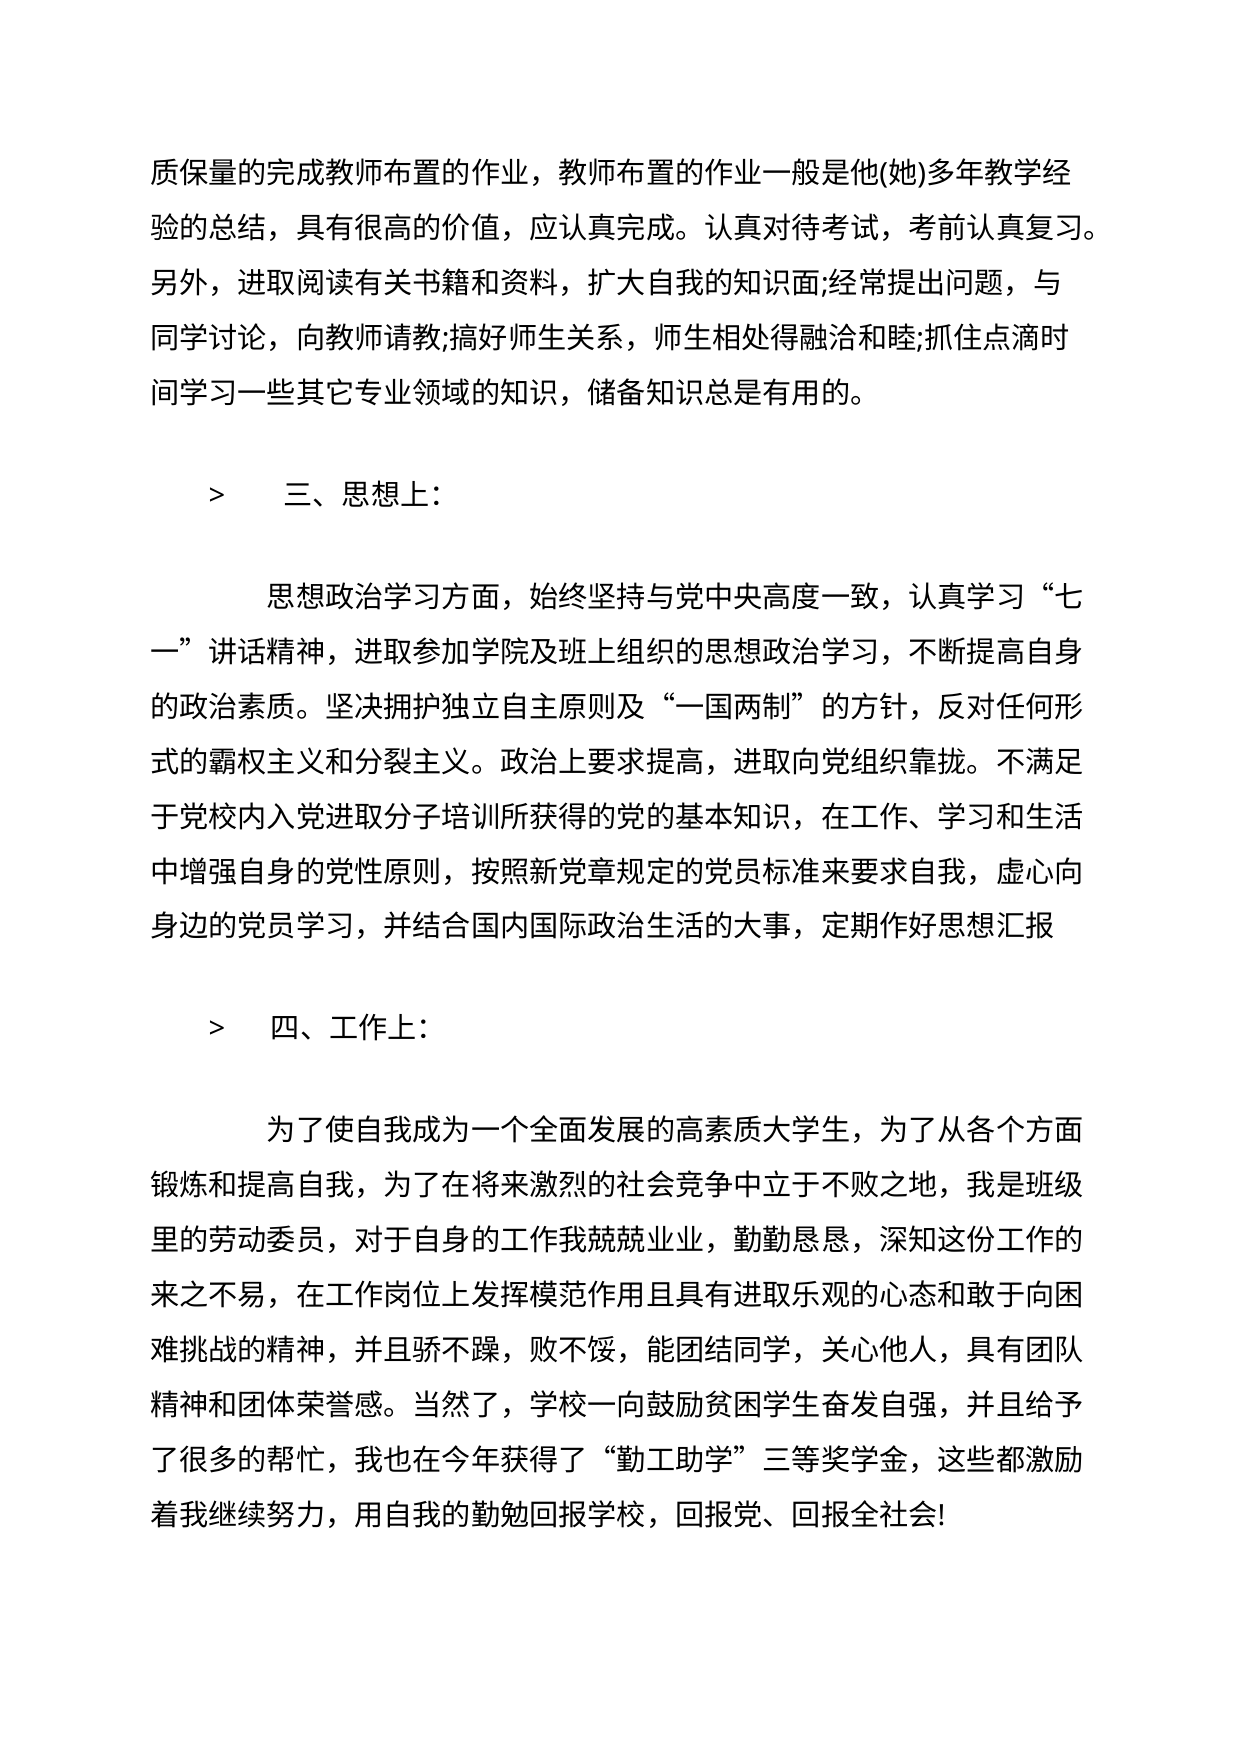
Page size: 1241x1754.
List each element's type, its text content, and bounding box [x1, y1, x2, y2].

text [150, 150, 1090, 412]
text > 四、工作上： [150, 1005, 1090, 1047]
text 思想政治学习方面，始终坚持与党中央高度一致，认真学习“七一”讲话精神，进取参加学院及班上组织的思想政治学习，不断提高自身的政治素质。坚决拥护独立自主原则及“一国两制”的方针，反对任何形式的霸权主义和分裂主义。政治上要求提高，进取向党组织靠拢。不满足于党校内入党进取分子培训所获得的党的基本知识，在工作、学习和生活中增强自身的党性原则，按照新党章规定的党员标准来要求自我，虚心向身边的党员学习，并结合国内国际政治生活的大事，定期作好思想汇报 [150, 574, 1090, 945]
text 为了使自我成为一个全面发展的高素质大学生，为了从各个方面锻炼和提高自我，为了在将来激烈的社会竞争中立于不败之地，我是班级里的劳动委员，对于自身的工作我兢兢业业，勤勤恳恳，深知这份工作的来之不易，在工作岗位上发挥模范作用且具有进取乐观的心态和敢于向困难挑战的精神，并且骄不躁，败不馁，能团结同学，关心他人，具有团队精神和团体荣誉感。当然了，学校一向鼓励贫困学生奋发自强，并且给予了很多的帮忙，我也在今年获得了“勤工助学”三等奖学金，这些都激励着我继续努力，用自我的勤勉回报学校，回报党、回报全社会! [150, 1107, 1090, 1533]
text > 三、思想上： [150, 472, 1090, 514]
